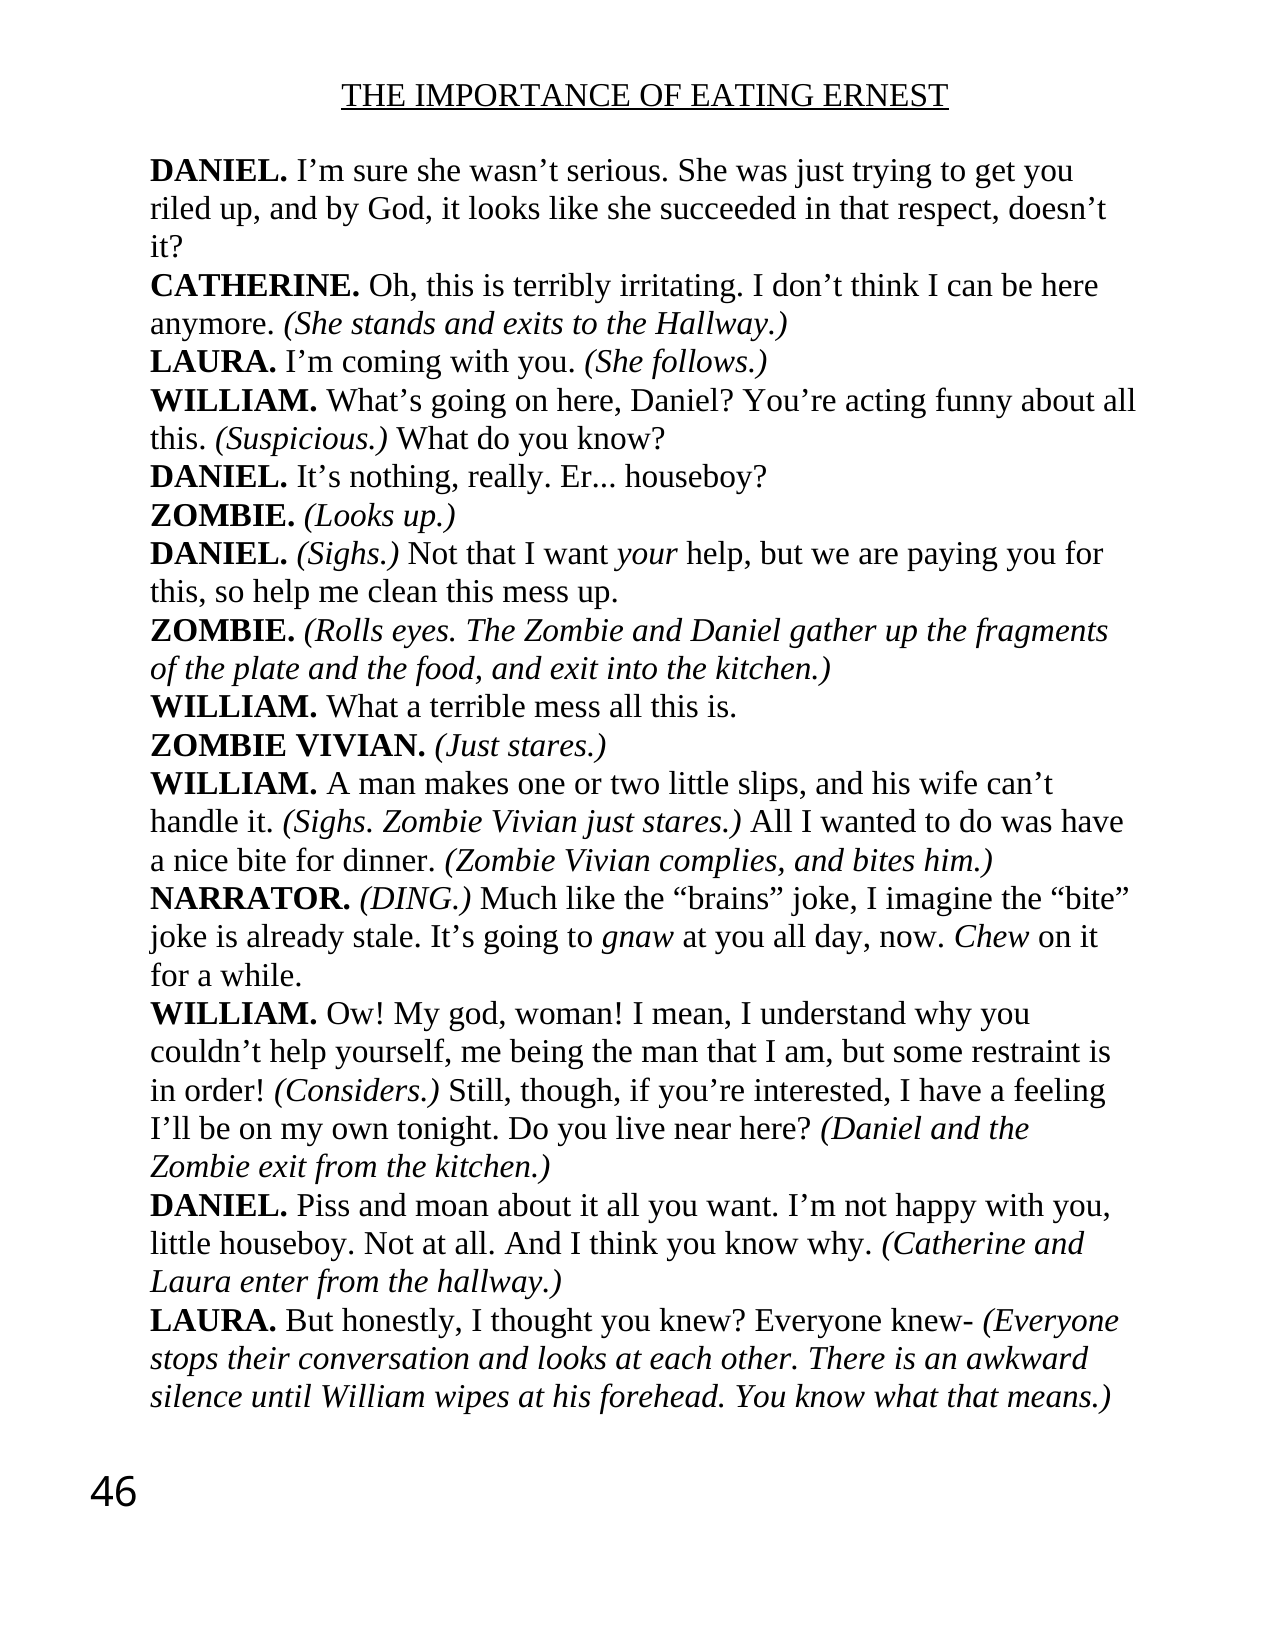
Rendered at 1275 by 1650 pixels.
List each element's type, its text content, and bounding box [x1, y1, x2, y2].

text ZOMBIE. (Looks up.) [150, 495, 1140, 533]
text WILLIAM. What a terrible mess all this is. [150, 687, 1140, 725]
text WILLIAM. A man makes one or two little slips, and his wife can’t handle it. (Sighs. Zombie Vivian just stares.) All I wanted to do was have a nice bite for dinner. (Zombie Vivian complies, and bites him.) [150, 763, 1140, 878]
text LAURA. But honestly, I thought you knew? Everyone knew- (Everyone stops their conversation and looks at each other. There is an awkward silence until William wipes at his forehead. You know what that means.) [150, 1300, 1140, 1415]
text WILLIAM. Ow! My god, woman! I mean, I understand why you couldn’t help yourself, me being the man that I am, but some restraint is in order! (Considers.) Still, though, if you’re interested, I have a feeling I’ll be on my own tonight. Do you live near here? (Daniel and the Zombie exit from the kitchen.) [150, 993, 1140, 1185]
text CATHERINE. Oh, this is terribly irritating. I don’t think I can be here anymore. (She stands and exits to the Hallway.) [150, 265, 1140, 342]
text DANIEL. Piss and moan about it all you want. I’m not happy with you, little houseboy. Not at all. And I think you know why. (Catherine and Laura enter from the hallway.) [150, 1185, 1140, 1300]
text NARRATOR. (DING.) Much like the “brains” joke, I imagine the “bite” joke is already stale. It’s going to gnaw at you all day, now. Chew on it for a while. [150, 878, 1140, 993]
text DANIEL. I’m sure she wasn’t serious. She was just trying to get you riled up, and by God, it looks like she succeeded in that respect, doesn’t it? [150, 150, 1140, 265]
text WILLIAM. What’s going on here, Daniel? You’re acting funny about all this. (Suspicious.) What do you know? [150, 380, 1140, 457]
text ZOMBIE VIVIAN. (Just stares.) [150, 725, 1140, 763]
text LAURA. I’m coming with you. (She follows.) [150, 342, 1140, 380]
text ZOMBIE. (Rolls eyes. The Zombie and Daniel gather up the fragments of the plate and the food, and exit into the kitchen.) [150, 610, 1140, 687]
text DANIEL. It’s nothing, really. Er... houseboy? [150, 457, 1140, 495]
text DANIEL. (Sighs.) Not that I want your help, but we are paying you for this, so help me clean this mess up. [150, 533, 1140, 610]
